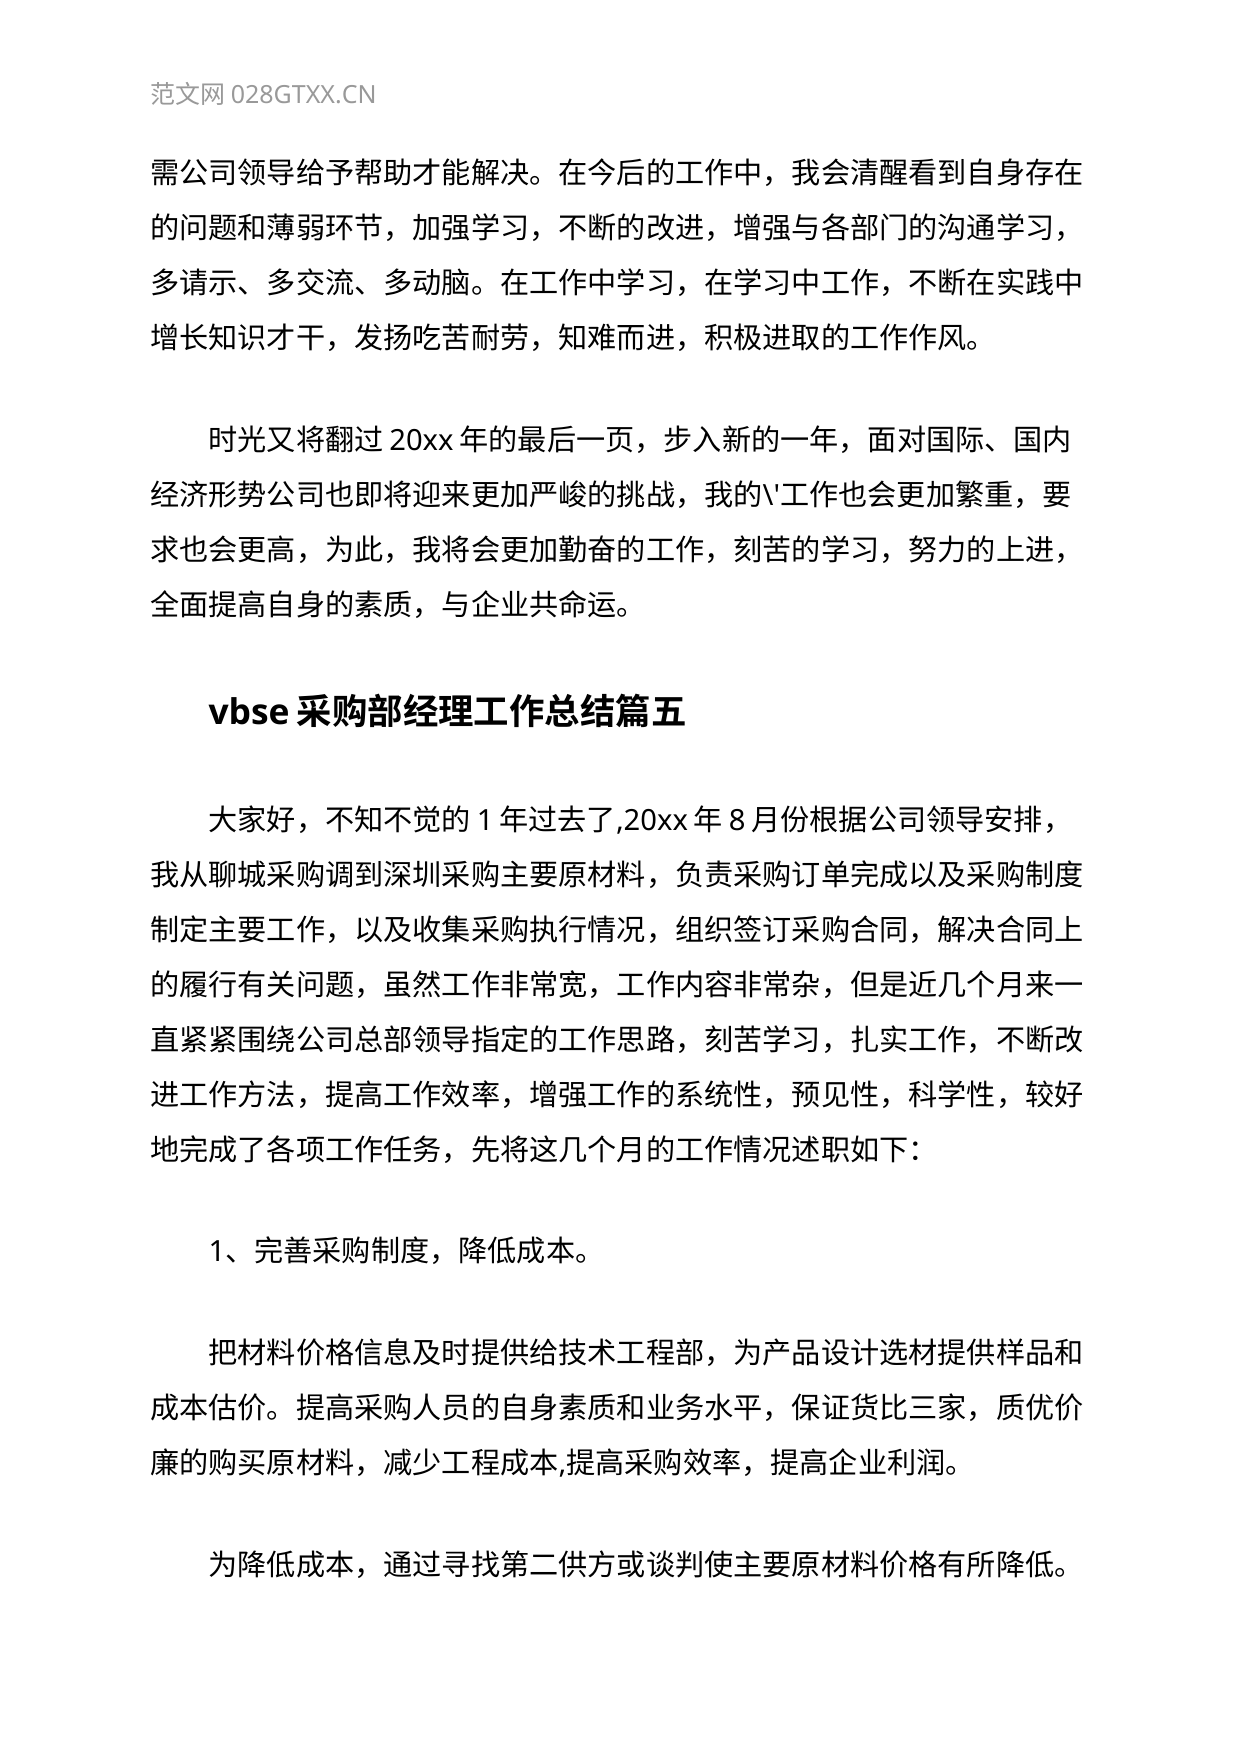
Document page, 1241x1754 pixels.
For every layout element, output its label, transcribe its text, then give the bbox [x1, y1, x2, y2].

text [150, 150, 1090, 357]
text vbse采购部经理工作总结篇五 [150, 683, 1090, 734]
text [150, 1542, 1090, 1584]
text 把材料价格信息及时提供给技术工程部，为产品设计选材提供样品和成本估价。提高采购人员的自身素质和业务水平，保证货比三家，质优价廉的购买原材料，减少工程成本,提高采购效率，提高企业利润。 [150, 1330, 1090, 1482]
text 时光又将翻过20xx年的最后一页，步入新的一年，面对国际、国内经济形势公司也即将迎来更加严峻的挑战，我的\'工作也会更加繁重，要求也会更高，为此，我将会更加勤奋的工作，刻苦的学习，努力的上进，全面提高自身的素质，与企业共命运。 [150, 416, 1090, 624]
text 大家好，不知不觉的1年过去了,20xx年8月份根据公司领导安排，我从聊城采购调到深圳采购主要原材料，负责采购订单完成以及采购制度制定主要工作，以及收集采购执行情况，组织签订采购合同，解决合同上的履行有关问题，虽然工作非常宽，工作内容非常杂，但是近几个月来一直紧紧围绕公司总部领导指定的工作思路，刻苦学习，扎实工作，不断改进工作方法，提高工作效率，增强工作的系统性，预见性，科学性，较好地完成了各项工作任务，先将这几个月的工作情况述职如下： [150, 797, 1090, 1168]
text 1、完善采购制度，降低成本。 [150, 1228, 1090, 1270]
